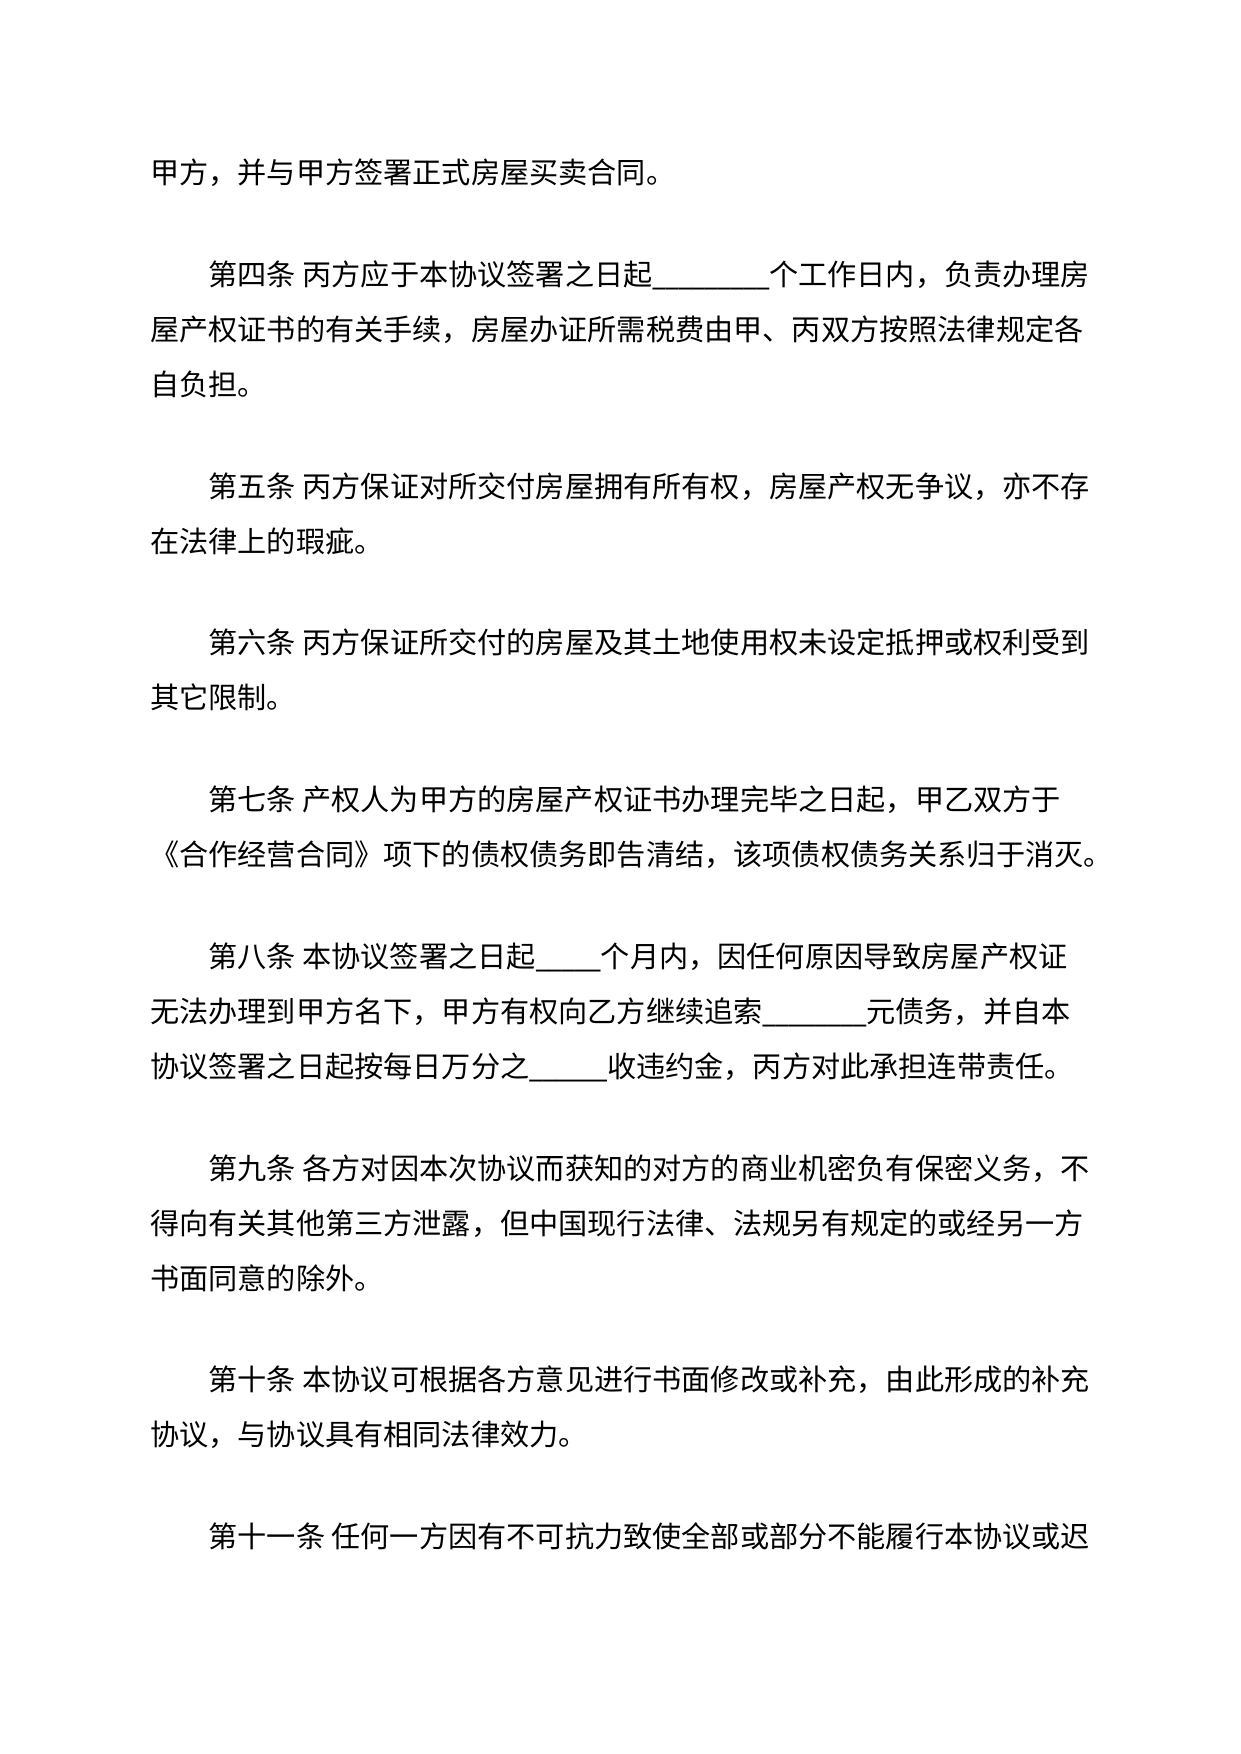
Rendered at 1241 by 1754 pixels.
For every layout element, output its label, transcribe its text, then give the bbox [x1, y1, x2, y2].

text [150, 150, 1090, 192]
text 第九条 各方对因本次协议而获知的对方的商业机密负有保密义务，不得向有关其他第三方泄露，但中国现行法律、法规另有规定的或经另一方书面同意的除外。 [150, 1145, 1090, 1297]
text 第五条 丙方保证对所交付房屋拥有所有权，房屋产权无争议，亦不存在法律上的瑕疵。 [150, 463, 1090, 561]
text 第十条 本协议可根据各方意见进行书面修改或补充，由此形成的补充协议，与协议具有相同法律效力。 [150, 1357, 1090, 1454]
text 第八条 本协议签署之日起_____个月内，因任何原因导致房屋产权证无法办理到甲方名下，甲方有权向乙方继续追索________元债务，并自本协议签署之日起按每日万分之______收违约金，丙方对此承担连带责任。 [150, 933, 1090, 1086]
text 第四条 丙方应于本协议签署之日起_________个工作日内，负责办理房屋产权证书的有关手续，房屋办证所需税费由甲、丙双方按照法律规定各自负担。 [150, 252, 1090, 404]
text 第七条 产权人为甲方的房屋产权证书办理完毕之日起，甲乙双方于《合作经营合同》项下的债权债务即告清结，该项债权债务关系归于消灭。 [150, 777, 1090, 874]
text 第六条 丙方保证所交付的房屋及其土地使用权未设定抵押或权利受到其它限制。 [150, 620, 1090, 717]
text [150, 1514, 1090, 1556]
